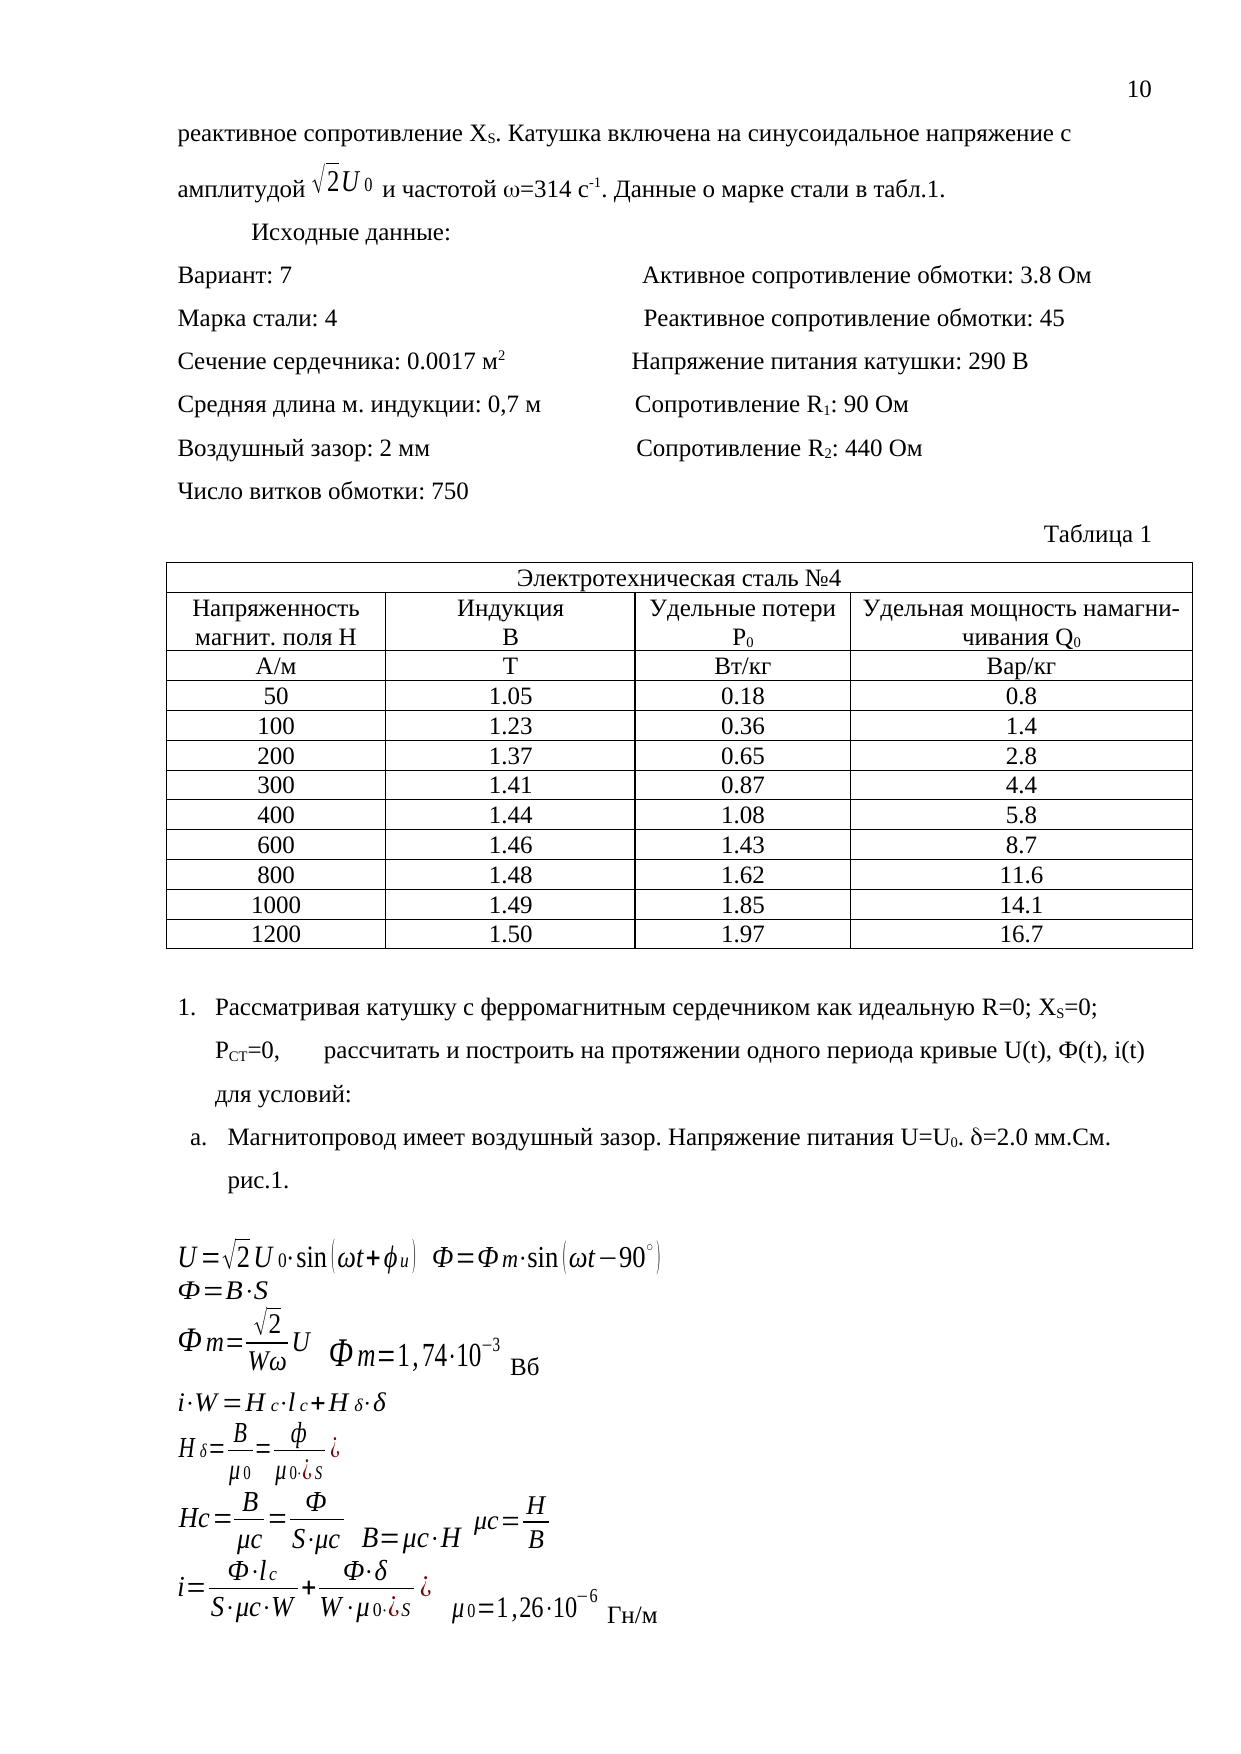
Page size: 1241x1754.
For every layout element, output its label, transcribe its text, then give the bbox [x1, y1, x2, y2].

table_cell 800 [167, 860, 385, 889]
table_cell 8.7 [851, 830, 1192, 859]
table_cell 1.62 [636, 860, 850, 889]
table_cell 0.36 [636, 711, 850, 740]
text Средняя длина м. индукции: 0,7 м Сопротивление R1: 90 Ом [177, 389, 1152, 418]
table_cell 5.8 [851, 800, 1192, 829]
table_cell 1.37 [386, 741, 634, 769]
table_cell 600 [167, 830, 385, 859]
table_cell 200 [167, 741, 385, 769]
table_cell Вар/кг [851, 651, 1192, 680]
text Гн/м [177, 1555, 1152, 1629]
table_cell 1.05 [386, 681, 634, 710]
table_cell 11.6 [851, 860, 1192, 889]
table_cell 16.7 [851, 920, 1192, 948]
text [177, 118, 1152, 203]
table_cell 1.41 [386, 771, 634, 799]
text Вариант: 7 Активное сопротивление обмотки: 3.8 Ом [177, 260, 1152, 289]
table_cell 1.08 [636, 800, 850, 829]
text Таблица 1 [177, 519, 1152, 548]
table_cell Т [386, 651, 634, 680]
table_cell 1.48 [386, 860, 634, 889]
table_cell 100 [167, 711, 385, 740]
table_cell 1.97 [636, 920, 850, 948]
text Сечение сердечника: 0.0017 м2 Напряжение питания катушки: 290 В [177, 346, 1152, 375]
table_cell Вт/кг [636, 651, 850, 680]
table_cell 1.44 [386, 800, 634, 829]
table_header Электротехническая сталь №4 [167, 563, 1192, 592]
table_cell 4.4 [851, 771, 1192, 799]
table_cell 2.8 [851, 741, 1192, 769]
text Марка стали: 4 Реактивное сопротивление обмотки: 45 [177, 303, 1152, 332]
table_cell Удельная мощность намагни-чивания Q0 [851, 593, 1192, 650]
text Число витков обмотки: 750 [177, 476, 1152, 504]
table_cell 1.46 [386, 830, 634, 859]
table_cell 1000 [167, 890, 385, 918]
table_cell А/м [167, 651, 385, 680]
text Вб [177, 1306, 1152, 1381]
text Воздушный зазор: 2 мм Сопротивление R2: 440 Ом [177, 433, 1152, 461]
table_cell Напряженность магнит. поля H [167, 593, 385, 650]
table_cell 0.87 [636, 771, 850, 799]
table_cell Индукция B [386, 593, 634, 650]
table_cell 0.65 [636, 741, 850, 769]
table_cell 1.4 [851, 711, 1192, 740]
table_cell Удельные потери P0 [636, 593, 850, 650]
text Исходные данные: [177, 217, 1152, 246]
table_cell 0.18 [636, 681, 850, 710]
table_cell 1.43 [636, 830, 850, 859]
table_cell 1.49 [386, 890, 634, 918]
table_cell 50 [167, 681, 385, 710]
table_cell 1.50 [386, 920, 634, 948]
table_cell 0.8 [851, 681, 1192, 710]
table_cell 1.23 [386, 711, 634, 740]
list Магнитопровод имеет воздушный зазор. Напряжение питания U=U0. =2.0 мм.См. рис.1. [190, 1122, 1152, 1194]
table_cell 300 [167, 771, 385, 799]
table_cell 1200 [167, 920, 385, 948]
table_cell 1.85 [636, 890, 850, 918]
table_cell 400 [167, 800, 385, 829]
table_cell 14.1 [851, 890, 1192, 918]
list Рассматривая катушку с ферромагнитным сердечником как идеальную R=0; XS=0; PСТ=0, рассчитать и построить на протяжении одного периода кривые U(t), Ф(t), i(t) для условий: [177, 992, 1152, 1107]
